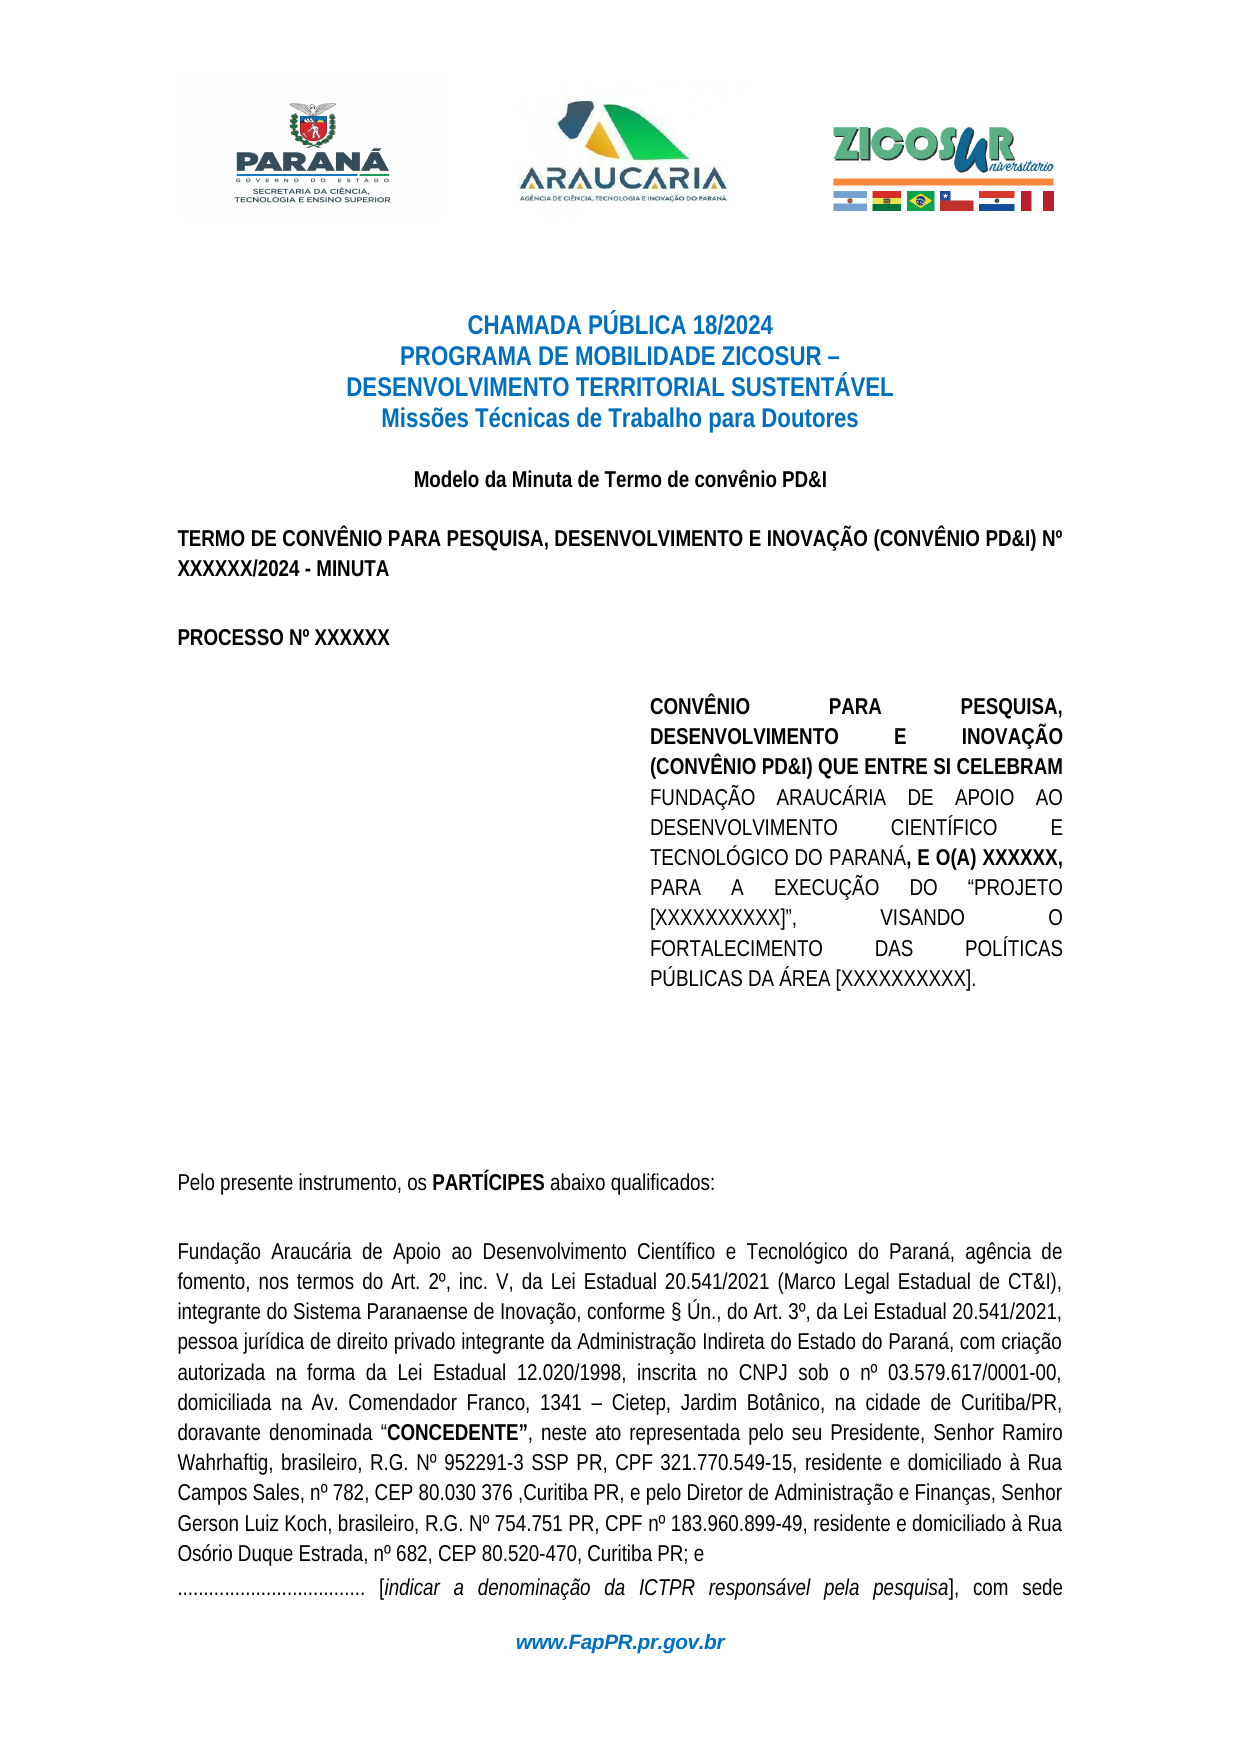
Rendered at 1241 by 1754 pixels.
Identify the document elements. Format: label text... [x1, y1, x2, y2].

text CHAMADA PÚBLICA 18/2024 [177, 309, 1063, 340]
text Missões Técnicas de Trabalho para Doutores [177, 402, 1063, 433]
text Modelo da Minuta de Termo de convênio PD&I [177, 467, 1063, 492]
text PROGRAMA DE MOBILIDADE ZICOSUR – [177, 340, 1063, 371]
text DESENVOLVIMENTO TERRITORIAL SUSTENTÁVEL [177, 371, 1063, 402]
text PROCESSO Nº XXXXXX [177, 624, 1063, 651]
picture [177, 73, 448, 222]
text TERMO DE CONVÊNIO PARA PESQUISA, DESENVOLVIMENTO E INOVAÇÃO (CONVÊNIO PD&I) Nº XXXXXX/2024 - MINUTA [177, 525, 1063, 582]
text CONVÊNIO PARA PESQUISA, DESENVOLVIMENTO E INOVAÇÃO (CONVÊNIO PD&I) QUE ENTRE SI CELEBRAM FUNDAÇÃO ARAUCÁRIA DE APOIO AO DESENVOLVIMENTO CIENTÍFICO E TECNOLÓGICO DO PARANÁ, E O(A) XXXXXX, PARA A EXECUÇÃO DO “PROJETO [XXXXXXXXXX]”, VISANDO O FORTALECIMENTO DAS POLÍTICAS PÚBLICAS DA ÁREA [XXXXXXXXXX]. [650, 693, 1063, 991]
text Pelo presente instrumento, os PARTÍCIPES abaixo qualificados: [177, 1169, 1063, 1195]
picture [517, 80, 752, 222]
text Fundação Araucária de Apoio ao Desenvolvimento Científico e Tecnológico do Paraná, agência de fomento, nos termos do Art. 2º, inc. V, da Lei Estadual 20.541/2021 (Marco Legal Estadual de CT&I), integrante do Sistema Paranaense de Inovação, conforme § Ún., do Art. 3º, da Lei Estadual 20.541/2021, pessoa jurídica de direito privado integrante da Administração Indireta do Estado do Paraná, com criação autorizada na forma da Lei Estadual 12.020/1998, inscrita no CNPJ sob o nº 03.579.617/0001-00, domiciliada na Av. Comendador Franco, 1341 – Cietep, Jardim Botânico, na cidade de Curitiba/PR, doravante denominada “CONCEDENTE”, neste ato representada pelo seu Presidente, Senhor Ramiro Wahrhaftig, brasileiro, R.G. Nº 952291-3 SSP PR, CPF 321.770.549-15, residente e domiciliado à Rua Campos Sales, nº 782, CEP 80.030 376 ,Curitiba PR, e pelo Diretor de Administração e Finanças, Senhor Gerson Luiz Koch, brasileiro, R.G. Nº 754.751 PR, CPF nº 183.960.899-49, residente e domiciliado à Rua Osório Duque Estrada, nº 682, CEP 80.520-470, Curitiba PR; e [177, 1238, 1063, 1566]
picture [822, 108, 1062, 222]
